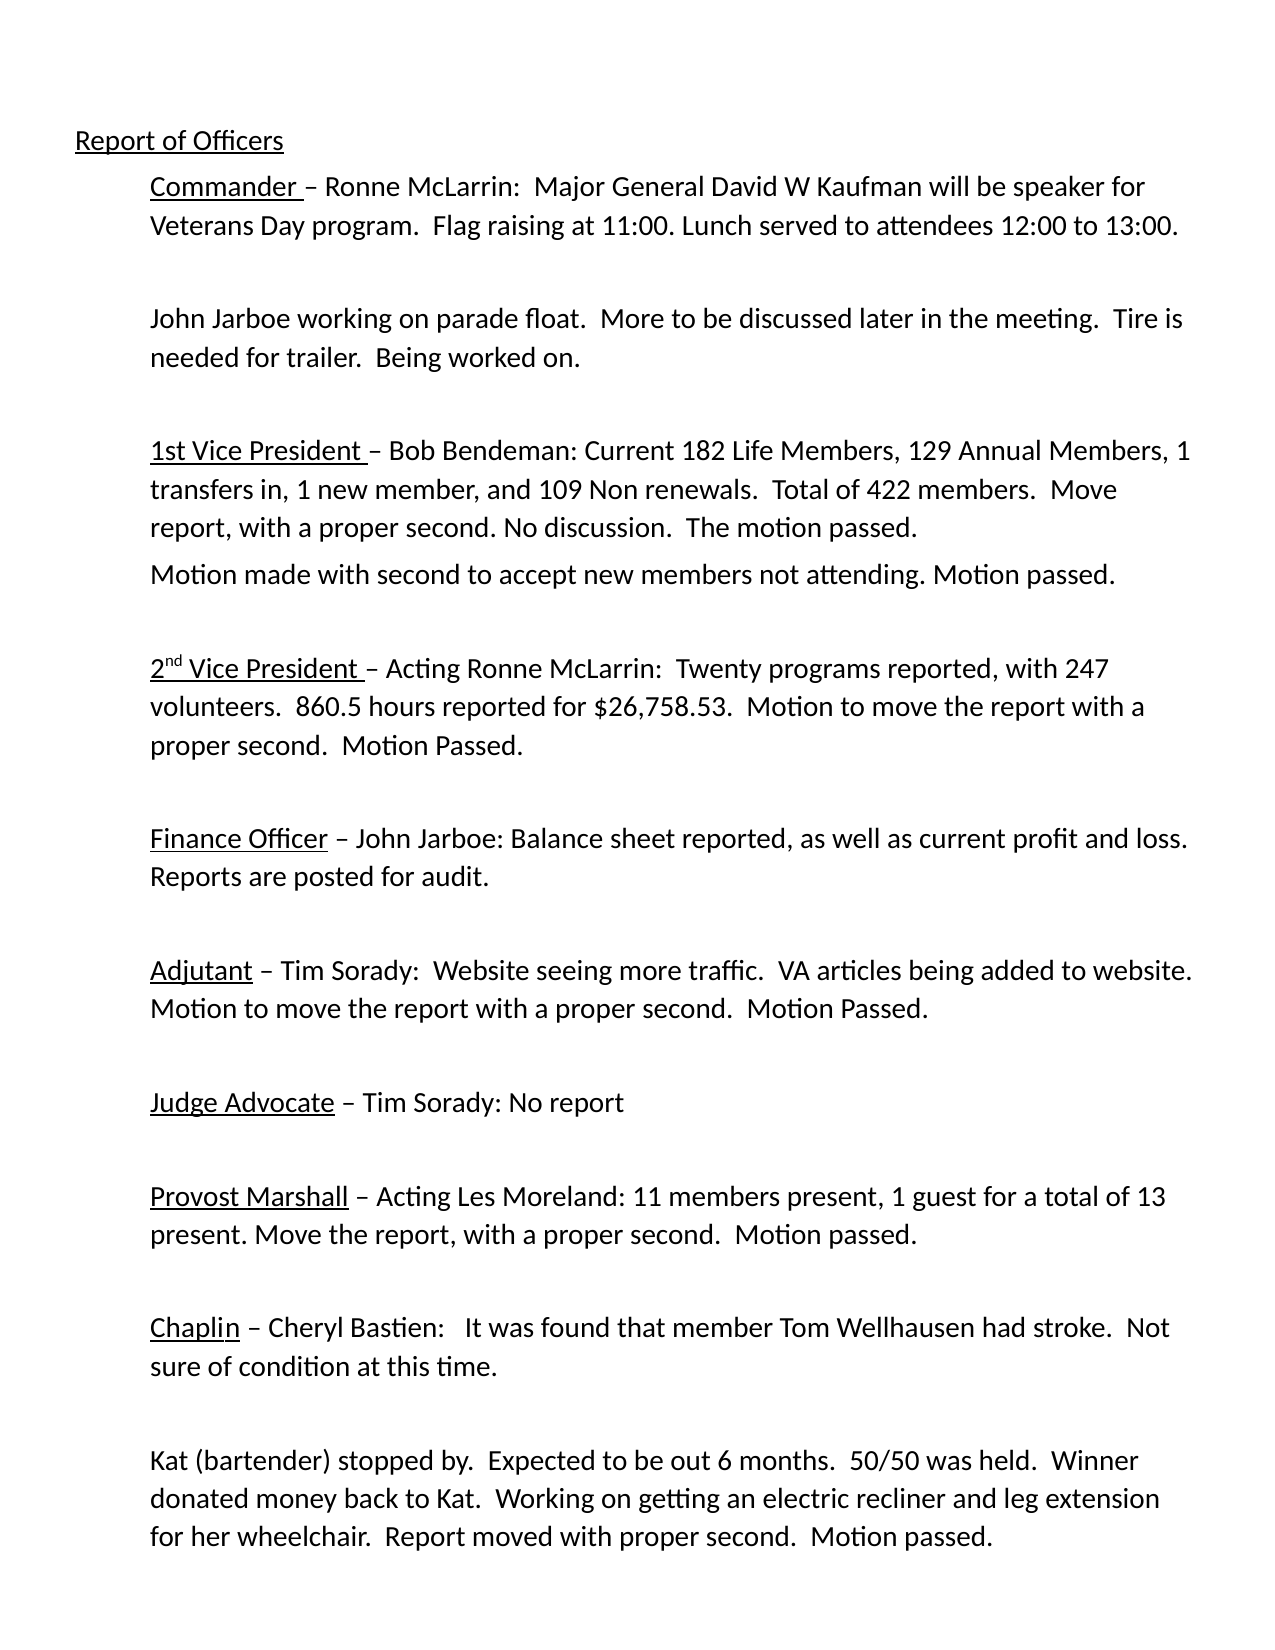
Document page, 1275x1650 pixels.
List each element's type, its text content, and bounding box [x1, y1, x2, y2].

text Provost Marshall – Acting Les Moreland: 11 members present, 1 guest for a total of 13 present. Move the report, with a proper second. Motion passed. [150, 1178, 1200, 1252]
text John Jarboe working on parade float. More to be discussed later in the meeting. Tire is needed for trailer. Being worked on. [150, 301, 1200, 374]
text Chapli n – Cheryl Bastien: It was found that member Tom Wellhausen had stroke. Not sure of condition at this time. [150, 1309, 1200, 1384]
text Commander – Ronne McLarrin: Major General David W Kaufman will be speaker for Veterans Day program. Flag raising at 11:00. Lunch served to attendees 12:00 to 13:00. [150, 168, 1200, 243]
text Kat (bartender) stopped by. Expected to be out 6 months. 50/50 was held. Winner donated money back to Kat. Working on getting an electric recliner and leg extension for her wheelchair. Report moved with proper second. Motion passed. [150, 1442, 1200, 1554]
text Finance Officer – John Jarboe: Balance sheet reported, as well as current profit and loss. Reports are posted for audit. [150, 820, 1200, 894]
text Adjutant – Tim Sorady: Website seeing more traffic. VA articles being added to website. Motion to move the report with a proper second. Motion Passed. [150, 952, 1200, 1026]
text Report of Officers [75, 122, 1200, 157]
text Motion made with second to accept new members not attending. Motion passed. [150, 556, 1200, 592]
text 2nd Vice President – Acting Ronne McLarrin: Twenty programs reported, with 247 volunteers. 860.5 hours reported for $26,758.53. Motion to move the report with a proper second. Motion Passed. [150, 650, 1200, 762]
text Judge Advocate – Tim Sorady: No report [75, 1084, 1200, 1120]
text 1st Vice President – Bob Bendeman: Current 182 Life Members, 129 Annual Members, 1 transfers in, 1 new member, and 109 Non renewals. Total of 422 members. Move report, with a proper second. No discussion. The motion passed. [150, 432, 1200, 545]
